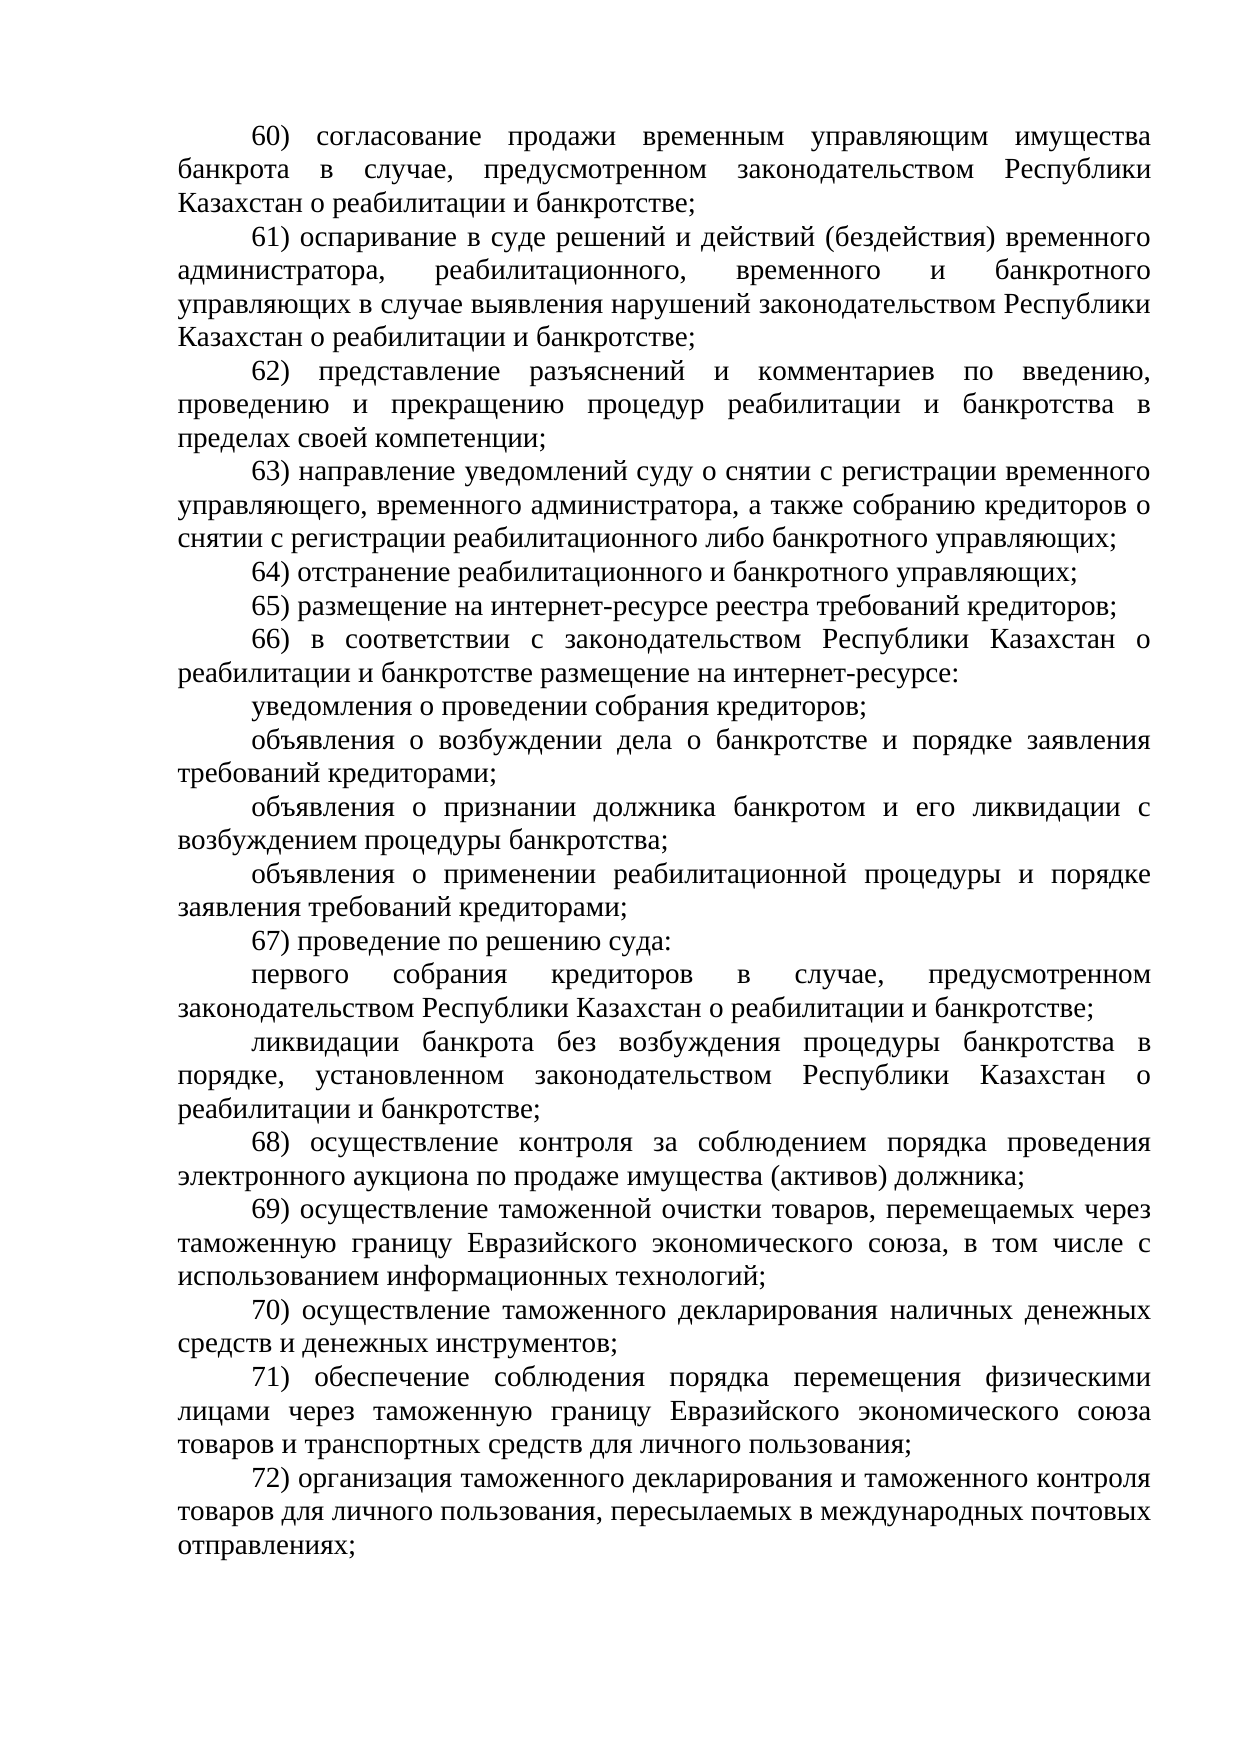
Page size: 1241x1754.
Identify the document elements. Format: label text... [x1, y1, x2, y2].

text 68) осуществление контроля за соблюдением порядка проведения электронного аукциона по продаже имущества (активов) должника; [177, 1124, 1152, 1191]
text 62) представление разъяснений и комментариев по введению, проведению и прекращению процедур реабилитации и банкротства в пределах своей компетенции; [177, 353, 1152, 453]
text 64) отстранение реабилитационного и банкротного управляющих; [177, 554, 1152, 588]
text уведомления о проведении собрания кредиторов; [177, 688, 1152, 722]
text 65) размещение на интернет-ресурсе реестра требований кредиторов; [177, 588, 1152, 621]
text объявления о признании должника банкротом и его ликвидации с возбуждением процедуры банкротства; [177, 789, 1152, 856]
text 66) в соответствии с законодательством Республики Казахстан о реабилитации и банкротстве размещение на интернет-ресурсе: [177, 621, 1152, 688]
text 60) согласование продажи временным управляющим имущества банкрота в случае, предусмотренном законодательством Республики Казахстан о реабилитации и банкротстве; [177, 118, 1152, 219]
text 70) осуществление таможенного декларирования наличных денежных средств и денежных инструментов; [177, 1292, 1152, 1359]
text 61) оспаривание в суде решений и действий (бездействия) временного администратора, реабилитационного, временного и банкротного управляющих в случае выявления нарушений законодательством Республики Казахстан о реабилитации и банкротстве; [177, 219, 1152, 353]
text объявления о применении реабилитационной процедуры и порядке заявления требований кредиторами; [177, 856, 1152, 923]
text 71) обеспечение соблюдения порядка перемещения физическими лицами через таможенную границу Евразийского экономического союза товаров и транспортных средств для личного пользования; [177, 1359, 1152, 1460]
text 67) проведение по решению суда: [177, 923, 1152, 957]
text объявления о возбуждении дела о банкротстве и порядке заявления требований кредиторами; [177, 722, 1152, 789]
text 63) направление уведомлений суду о снятии с регистрации временного управляющего, временного администратора, а также собранию кредиторов о снятии с регистрации реабилитационного либо банкротного управляющих; [177, 453, 1152, 554]
text первого собрания кредиторов в случае, предусмотренном законодательством Республики Казахстан о реабилитации и банкротстве; [177, 957, 1152, 1024]
text 72) организация таможенного декларирования и таможенного контроля товаров для личного пользования, пересылаемых в международных почтовых отправлениях; [177, 1460, 1152, 1560]
text 69) осуществление таможенной очистки товаров, перемещаемых через таможенную границу Евразийского экономического союза, в том числе с использованием информационных технологий; [177, 1191, 1152, 1292]
text ликвидации банкрота без возбуждения процедуры банкротства в порядке, установленном законодательством Республики Казахстан о реабилитации и банкротстве; [177, 1024, 1152, 1124]
